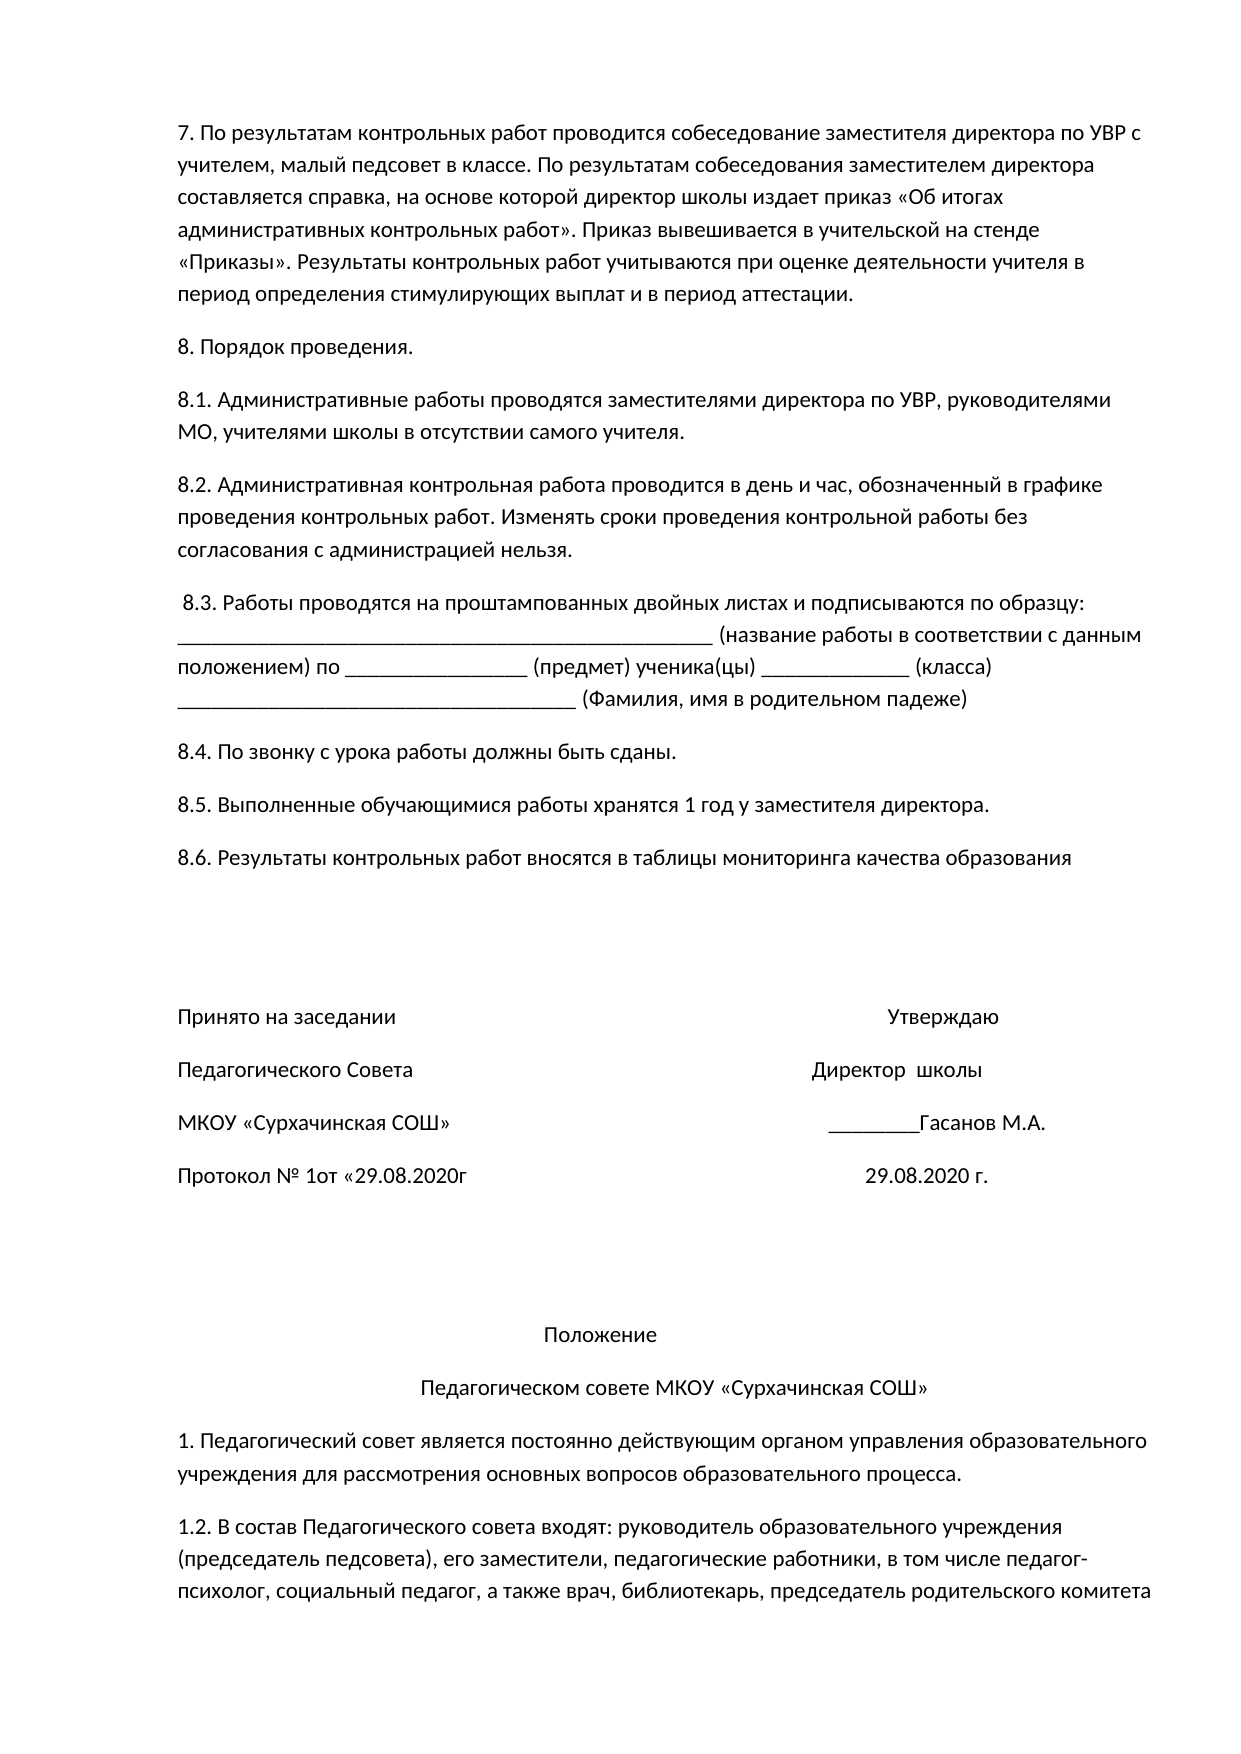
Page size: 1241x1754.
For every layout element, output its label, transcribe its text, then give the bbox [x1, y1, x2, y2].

text Принято на заседании Утверждаю [177, 1002, 1152, 1030]
text 1. Педагогический совет является постоянно действующим органом управления образовательного учреждения для рассмотрения основных вопросов образовательного процесса. [177, 1427, 1152, 1487]
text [177, 1512, 1152, 1604]
text Протокол № 1от «29.08.2020г 29.08.2020 г. [177, 1161, 1152, 1189]
text 8.4. По звонку с урока работы должны быть сданы. [177, 737, 1152, 765]
text 8.2. Административная контрольная работа проводится в день и час, обозначенный в графике проведения контрольных работ. Изменять сроки проведения контрольной работы без согласования с администрацией нельзя. [177, 470, 1152, 563]
text Педагогическом совете МКОУ «Сурхачинская СОШ» [177, 1373, 1152, 1402]
text 8.6. Результаты контрольных работ вносятся в таблицы мониторинга качества образования [177, 843, 1152, 871]
text 8.3. Работы проводятся на проштампованных двойных листах и подписываются по образцу: _______________________________________________ (название работы в соответствии с данным положением) по ________________ (предмет) ученика(цы) _____________ (класса) ___________________________________ (Фамилия, имя в родительном падеже) [177, 588, 1152, 712]
text Положение [177, 1321, 1152, 1348]
text Педагогического Совета Директор школы [177, 1055, 1152, 1083]
text 8.1. Административные работы проводятся заместителями директора по УВР, руководителями МО, учителями школы в отсутствии самого учителя. [177, 385, 1152, 445]
text МКОУ «Сурхачинская СОШ» ________Гасанов М.А. [177, 1108, 1152, 1136]
text 7. По результатам контрольных работ проводится собеседование заместителя директора по УВР с учителем, малый педсовет в классе. По результатам собеседования заместителем директора составляется справка, на основе которой директор школы издает приказ «Об итогах административных контрольных работ». Приказ вывешивается в учительской на стенде «Приказы». Результаты контрольных работ учитываются при оценке деятельности учителя в период определения стимулирующих выплат и в период аттестации. [177, 118, 1152, 307]
text 8.5. Выполненные обучающимися работы хранятся 1 год у заместителя директора. [177, 790, 1152, 818]
text 8. Порядок проведения. [177, 332, 1152, 360]
